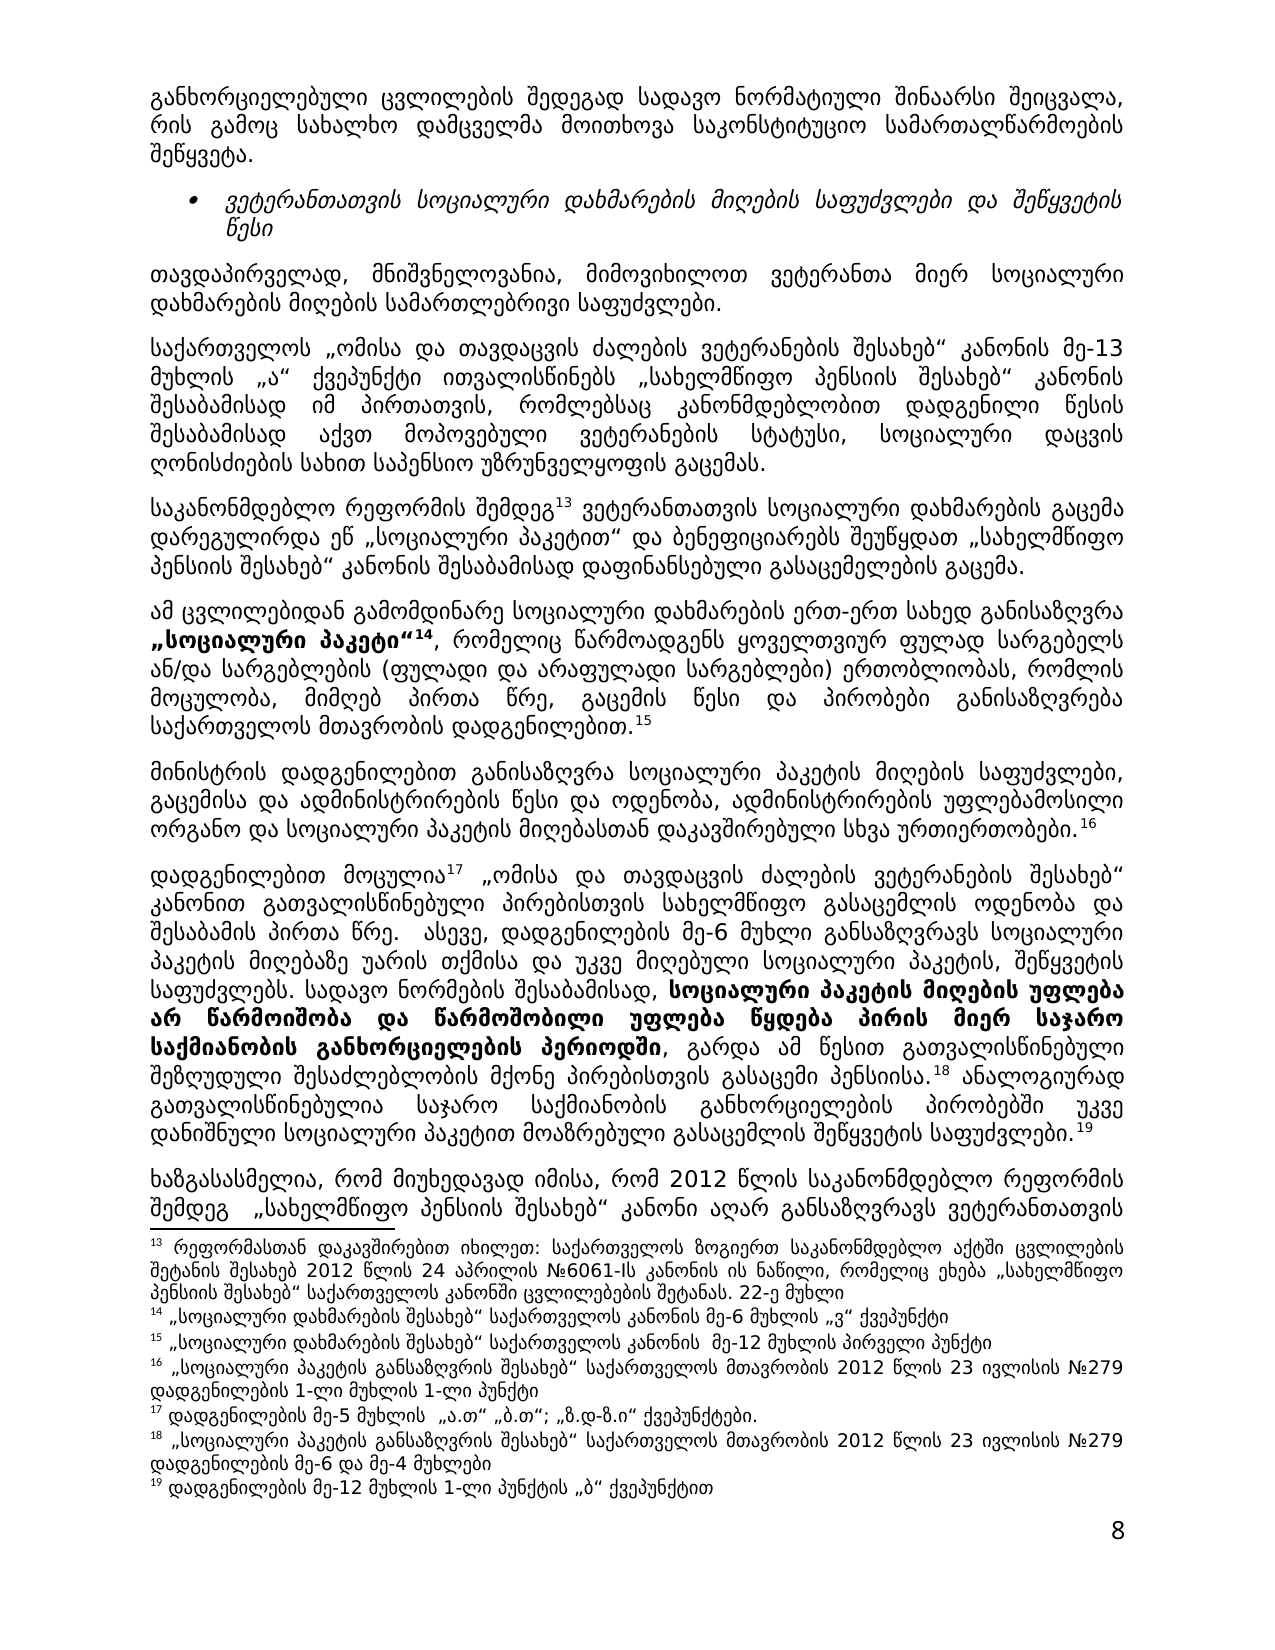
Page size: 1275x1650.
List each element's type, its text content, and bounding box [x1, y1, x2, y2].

text დადგენილებით მოცულია „ომისა და თავდაცვის ძალების ვეტერანების შესახებ“ კანონით გათვალისწინებული პირებისთვის სახელმწიფო გასაცემლის ოდენობა და შესაბამის პირთა წრე. ასევე, დადგენილების მე-6 მუხლი განსაზღვრავს სოციალური პაკეტის მიღებაზე უარის თქმისა და უკვე მიღებული სოციალური პაკეტის, შეწყვეტის საფუძვლებს. სადავო ნორმების შესაბამისად, სოციალური პაკეტის მიღების უფლება არ წარმოიშობა და წარმოშობილი უფლება წყდება პირის მიერ საჯარო საქმიანობის განხორციელების პერიოდში, გარდა ამ წესით გათვალისწინებული შეზღუდული შესაძლებლობის მქონე პირებისთვის გასაცემი პენსიისა. ანალოგიურად გათვალისწინებულია საჯარო საქმიანობის განხორციელების პირობებში უკვე დანიშნული სოციალური პაკეტით მოაზრებული გასაცემლის შეწყვეტის საფუძვლები. [150, 862, 1125, 1147]
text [150, 84, 1125, 168]
text ამ ცვლილებიდან გამომდინარე სოციალური დახმარების ერთ-ერთ სახედ განისაზღვრა „სოციალური პაკეტი“, რომელიც წარმოადგენს ყოველთვიურ ფულად სარგებელს ან/და სარგებლების (ფულადი და არაფულადი სარგებლები) ერთობლიობას, რომლის მოცულობა, მიმღებ პირთა წრე, გაცემის წესი და პირობები განისაზღვრება საქართველოს მთავრობის დადგენილებით. [150, 598, 1125, 740]
text საქართველოს „ომისა და თავდაცვის ძალების ვეტერანების შესახებ“ კანონის მე-13 მუხლის „ა“ ქვეპუნქტი ითვალისწინებს „სახელმწიფო პენსიის შესახებ“ კანონის შესაბამისად იმ პირთათვის, რომლებსაც კანონმდებლობით დადგენილი წესის შესაბამისად აქვთ მოპოვებული ვეტერანების სტატუსი, სოციალური დაცვის ღონისძიების სახით საპენსიო უზრუნველყოფის გაცემას. [150, 335, 1125, 477]
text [150, 1166, 1125, 1221]
text მინისტრის დადგენილებით განისაზღვრა სოციალური პაკეტის მიღების საფუძვლები, გაცემისა და ადმინისტრირების წესი და ოდენობა, ადმინისტრირების უფლებამოსილი ორგანო და სოციალური პაკეტის მიღებასთან დაკავშირებული სხვა ურთიერთობები. [150, 759, 1125, 843]
text საკანონმდებლო რეფორმის შემდეგ ვეტერანთათვის სოციალური დახმარების გაცემა დარეგულირდა ეწ „სოციალური პაკეტით“ და ბენეფიციარებს შეუწყდათ „სახელმწიფო პენსიის შესახებ“ კანონის შესაბამისად დაფინანსებული გასაცემელების გაცემა. [150, 496, 1125, 580]
list ვეტერანთათვის სოციალური დახმარების მიღების საფუძვლები და შეწყვეტის წესი [187, 187, 1125, 242]
text თავდაპირველად, მნიშვნელოვანია, მიმოვიხილოთ ვეტერანთა მიერ სოციალური დახმარების მიღების სამართლებრივი საფუძვლები. [150, 261, 1125, 316]
